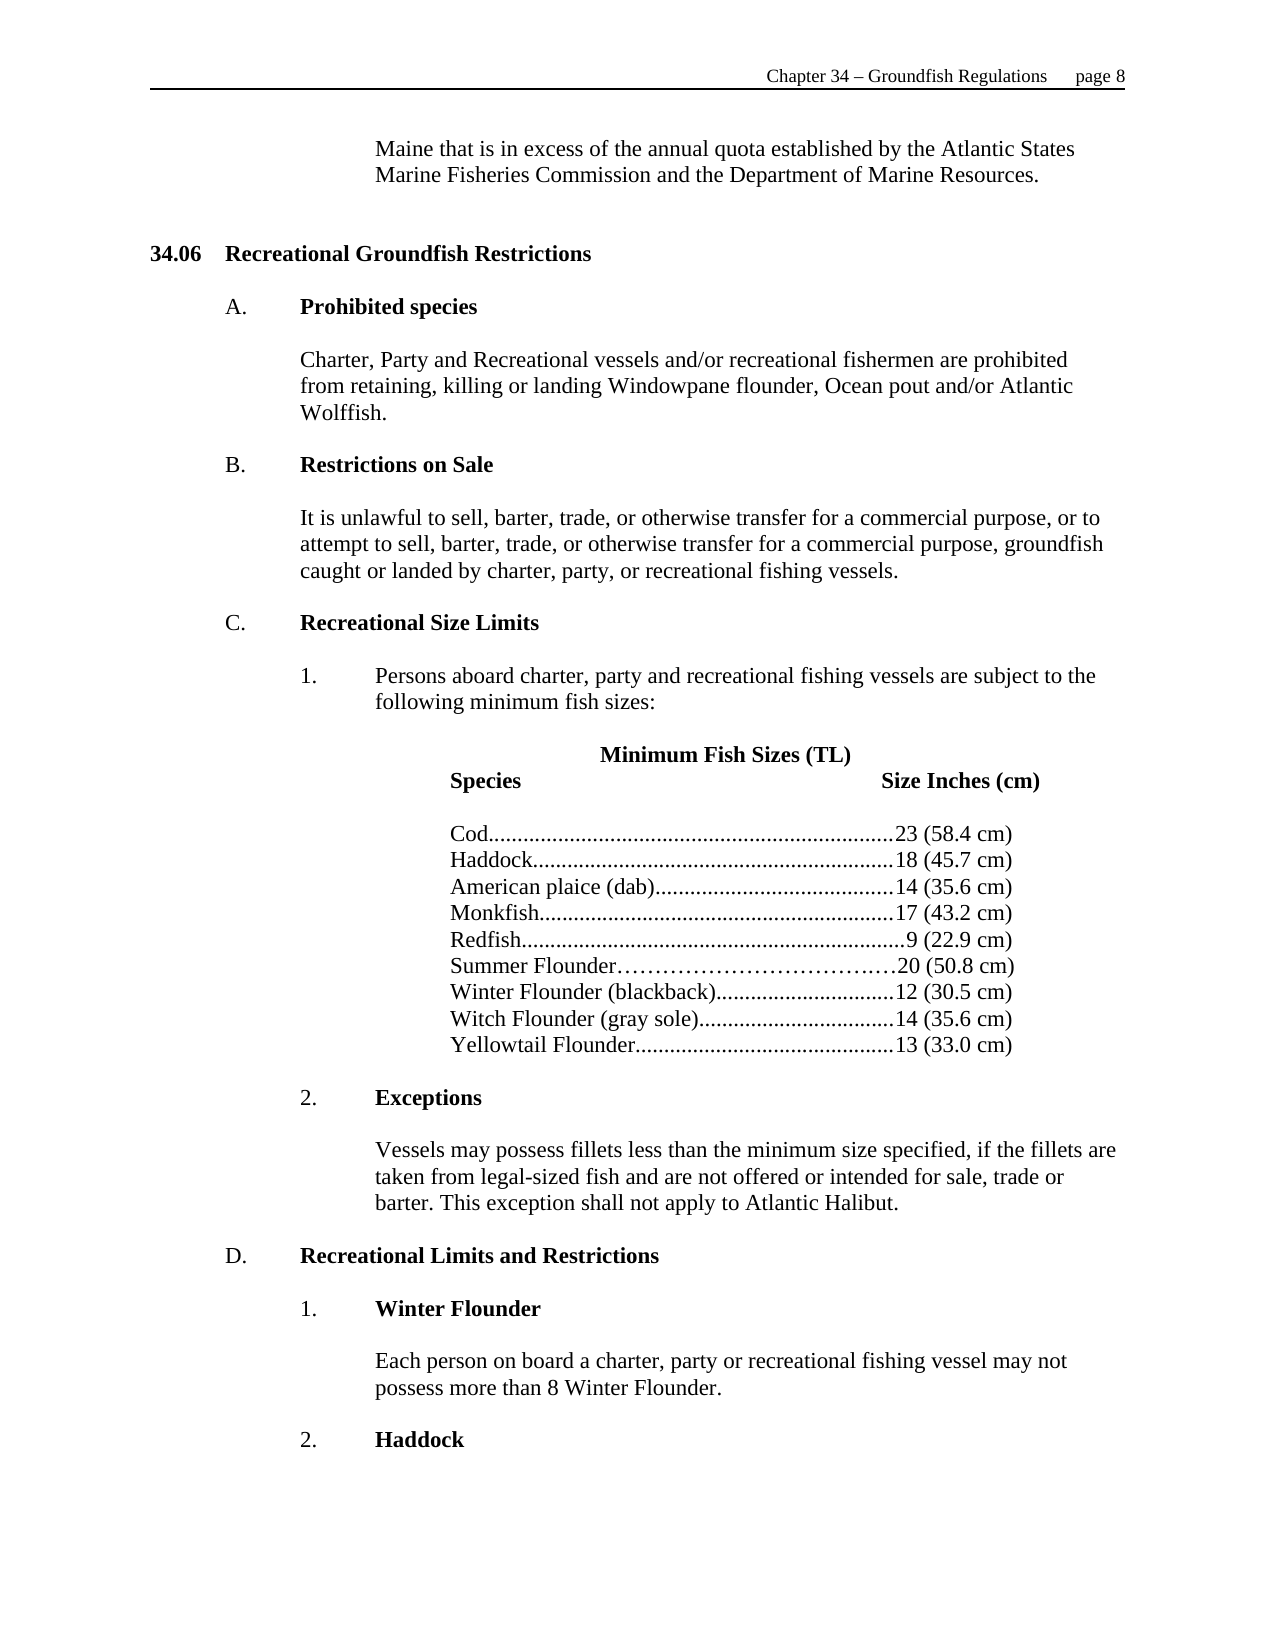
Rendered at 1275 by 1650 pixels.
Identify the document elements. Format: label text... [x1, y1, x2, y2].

text Winter Flounder (blackback) 12 (30.5 cm) [337, 978, 1125, 1005]
text 2. Exceptions [300, 1084, 1125, 1110]
text Haddock 18 (45.7 cm) [337, 847, 1125, 873]
text Redfish 9 (22.9 cm) [337, 926, 1125, 952]
text D. Recreational Limits and Restrictions [225, 1242, 1125, 1268]
text Species Size Inches (cm) [337, 767, 1125, 794]
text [375, 135, 1125, 188]
text 1. Winter Flounder [300, 1294, 1125, 1321]
text Cod 23 (58.4 cm) [337, 820, 1125, 847]
text 1. Persons aboard charter, party and recreational fishing vessels are subject to the following minimum fish sizes: [300, 662, 1125, 715]
text Yellowtail Flounder 13 (33.0 cm) [337, 1031, 1125, 1057]
text Witch Flounder (gray sole) 14 (35.6 cm) [337, 1005, 1125, 1031]
list Recreational Groundfish Restrictions [150, 240, 1125, 267]
text American plaice (dab) 14 (35.6 cm) [337, 873, 1125, 899]
text Summer Flounder……………………………. …20 (50.8 cm) [337, 952, 1125, 978]
text Vessels may possess fillets less than the minimum size specified, if the fillets are taken from legal-sized fish and are not offered or intended for sale, trade or barter. This exception shall not apply to Atlantic Halibut. [375, 1136, 1125, 1216]
text A. Prohibited species [225, 293, 1125, 319]
text B. Restrictions on Sale [225, 451, 1125, 478]
text Monkfish 17 (43.2 cm) [337, 899, 1125, 926]
text C. Recreational Size Limits [225, 609, 1125, 636]
text Minimum Fish Sizes (TL) [375, 741, 1125, 767]
text 2. Haddock [225, 1426, 1125, 1453]
text Each person on board a charter, party or recreational fishing vessel may not possess more than 8 Winter Flounder. [375, 1347, 1125, 1400]
text It is unlawful to sell, barter, trade, or otherwise transfer for a commercial purpose, or to attempt to sell, barter, trade, or otherwise transfer for a commercial purpose, groundfish caught or landed by charter, party, or recreational fishing vessels. [300, 504, 1125, 583]
text Charter, Party and Recreational vessels and/or recreational fishermen are prohibited from retaining, killing or landing Windowpane flounder, Ocean pout and/or Atlantic Wolffish. [300, 346, 1116, 425]
